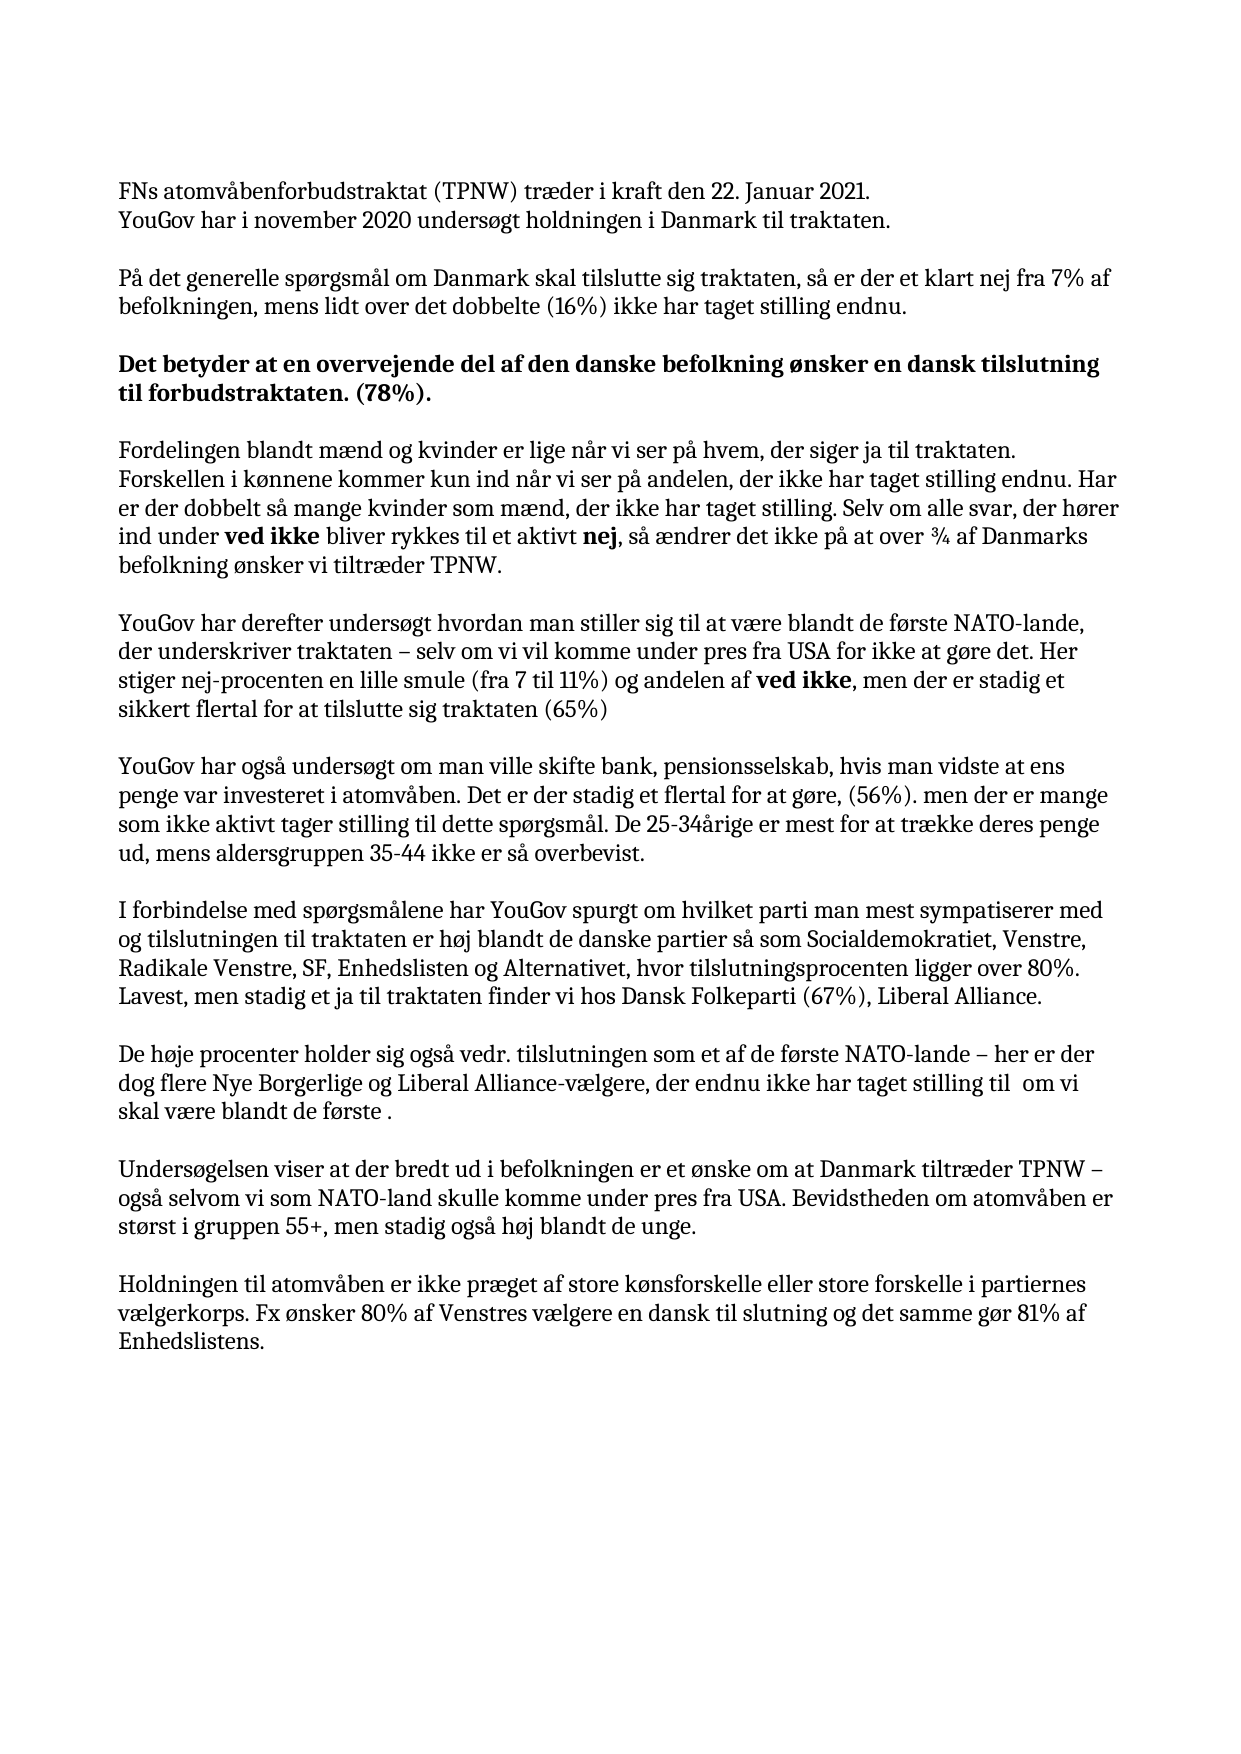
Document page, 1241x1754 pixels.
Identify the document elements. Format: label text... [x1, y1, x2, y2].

text Undersøgelsen viser at der bredt ud i befolkningen er et ønske om at Danmark tiltræder TPNW – også selvom vi som NATO-land skulle komme under pres fra USA. Bevidstheden om atomvåben er størst i gruppen 55+, men stadig også høj blandt de unge. [118, 1155, 1122, 1241]
text De høje procenter holder sig også vedr. tilslutningen som et af de første NATO-lande – her er der dog flere Nye Borgerlige og Liberal Alliance-vælgere, der endnu ikke har taget stilling til om vi skal være blandt de første . [118, 1040, 1122, 1126]
text Holdningen til atomvåben er ikke præget af store kønsforskelle eller store forskelle i partiernes vælgerkorps. Fx ønsker 80% af Venstres vælgere en dansk til slutning og det samme gør 81% af Enhedslistens. [118, 1270, 1122, 1356]
text YouGov har derefter undersøgt hvordan man stiller sig til at være blandt de første NATO-lande, der underskriver traktaten – selv om vi vil komme under pres fra USA for ikke at gøre det. Her stiger nej-procenten en lille smule (fra 7 til 11%) og andelen af ved ikke, men der er stadig et sikkert flertal for at tilslutte sig traktaten (65%) [118, 608, 1122, 723]
text FNs atomvåbenforbudstraktat (TPNW) træder i kraft den 22. Januar 2021. [118, 177, 1122, 206]
text YouGov har også undersøgt om man ville skifte bank, pensionsselskab, hvis man vidste at ens penge var investeret i atomvåben. Det er der stadig et flertal for at gøre, (56%). men der er mange som ikke aktivt tager stilling til dette spørgsmål. De 25-34årige er mest for at trække deres penge ud, mens aldersgruppen 35-44 ikke er så overbevist. [118, 752, 1122, 867]
text Fordelingen blandt mænd og kvinder er lige når vi ser på hvem, der siger ja til traktaten. Forskellen i kønnene kommer kun ind når vi ser på andelen, der ikke har taget stilling endnu. Har er der dobbelt så mange kvinder som mænd, der ikke har taget stilling. Selv om alle svar, der hører ind under ved ikke bliver rykkes til et aktivt nej, så ændrer det ikke på at over ¾ af Danmarks befolkning ønsker vi tiltræder TPNW. [118, 436, 1122, 580]
text I forbindelse med spørgsmålene har YouGov spurgt om hvilket parti man mest sympatiserer med og tilslutningen til traktaten er høj blandt de danske partier så som Socialdemokratiet, Venstre, Radikale Venstre, SF, Enhedslisten og Alternativet, hvor tilslutningsprocenten ligger over 80%. Lavest, men stadig et ja til traktaten finder vi hos Dansk Folkeparti (67%), Liberal Alliance. [118, 896, 1122, 1011]
text Det betyder at en overvejende del af den danske befolkning ønsker en dansk tilslutning til forbudstraktaten. (78%). [118, 350, 1122, 407]
text YouGov har i november 2020 undersøgt holdningen i Danmark til traktaten. [118, 206, 1122, 235]
text På det generelle spørgsmål om Danmark skal tilslutte sig traktaten, så er der et klart nej fra 7% af befolkningen, mens lidt over det dobbelte (16%) ikke har taget stilling endnu. [118, 263, 1122, 321]
